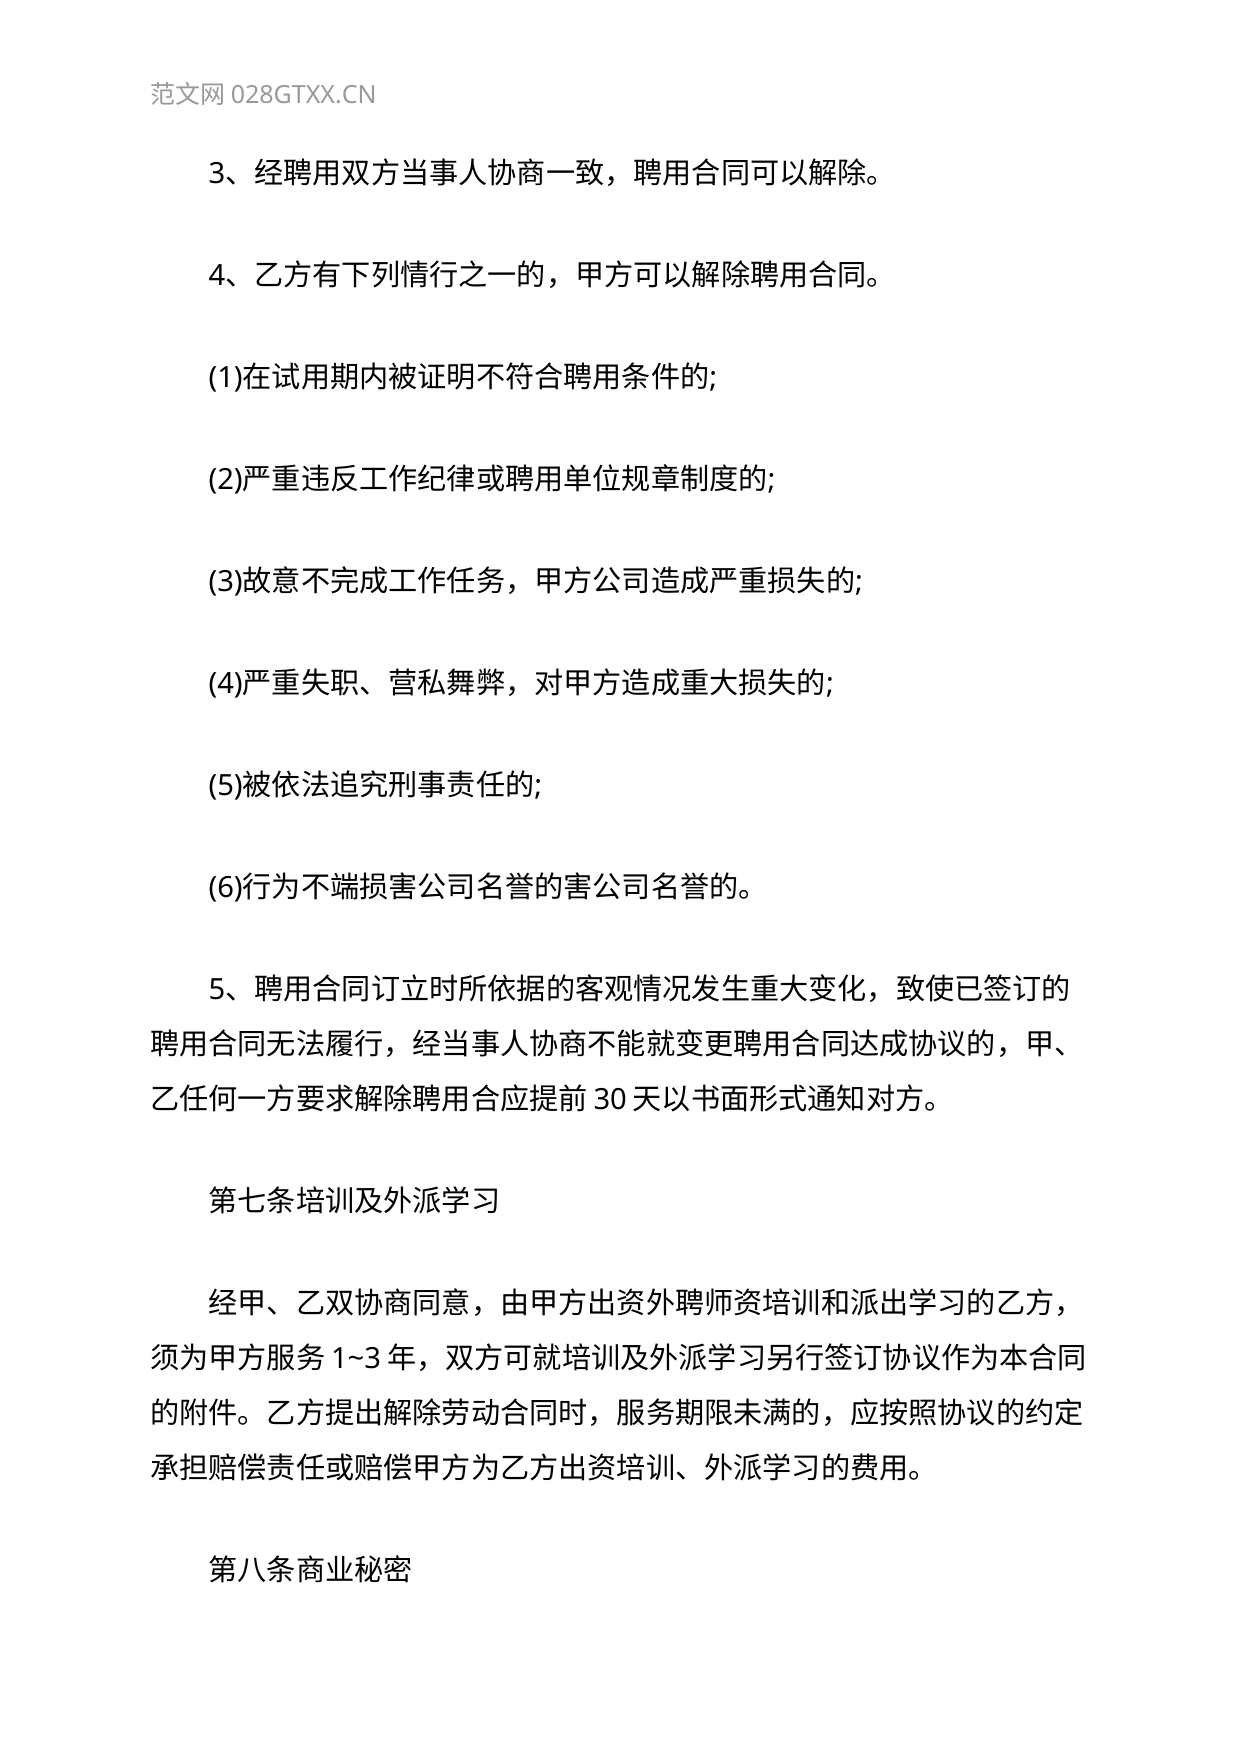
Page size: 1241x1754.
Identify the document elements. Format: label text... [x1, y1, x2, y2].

text (3)故意不完成工作任务，甲方公司造成严重损失的; [150, 558, 1090, 600]
text (5)被依法追究刑事责任的; [150, 762, 1090, 804]
text 第七条培训及外派学习 [150, 1178, 1090, 1220]
text (4)严重失职、营私舞弊，对甲方造成重大损失的; [150, 660, 1090, 702]
text 经甲、乙双协商同意，由甲方出资外聘师资培训和派出学习的乙方，须为甲方服务1~3年，双方可就培训及外派学习另行签订协议作为本合同的附件。乙方提出解除劳动合同时，服务期限未满的，应按照协议的约定承担赔偿责任或赔偿甲方为乙方出资培训、外派学习的费用。 [150, 1279, 1090, 1487]
text (1)在试用期内被证明不符合聘用条件的; [150, 354, 1090, 396]
text (6)行为不端损害公司名誉的害公司名誉的。 [150, 864, 1090, 906]
text 第八条商业秘密 [150, 1546, 1090, 1588]
text 5、聘用合同订立时所依据的客观情况发生重大变化，致使已签订的聘用合同无法履行，经当事人协商不能就变更聘用合同达成协议的，甲、乙任何一方要求解除聘用合应提前30天以书面形式通知对方。 [150, 966, 1090, 1118]
text (2)严重违反工作纪律或聘用单位规章制度的; [150, 456, 1090, 498]
text 4、乙方有下列情行之一的，甲方可以解除聘用合同。 [150, 252, 1090, 294]
text 3、经聘用双方当事人协商一致，聘用合同可以解除。 [150, 150, 1090, 192]
